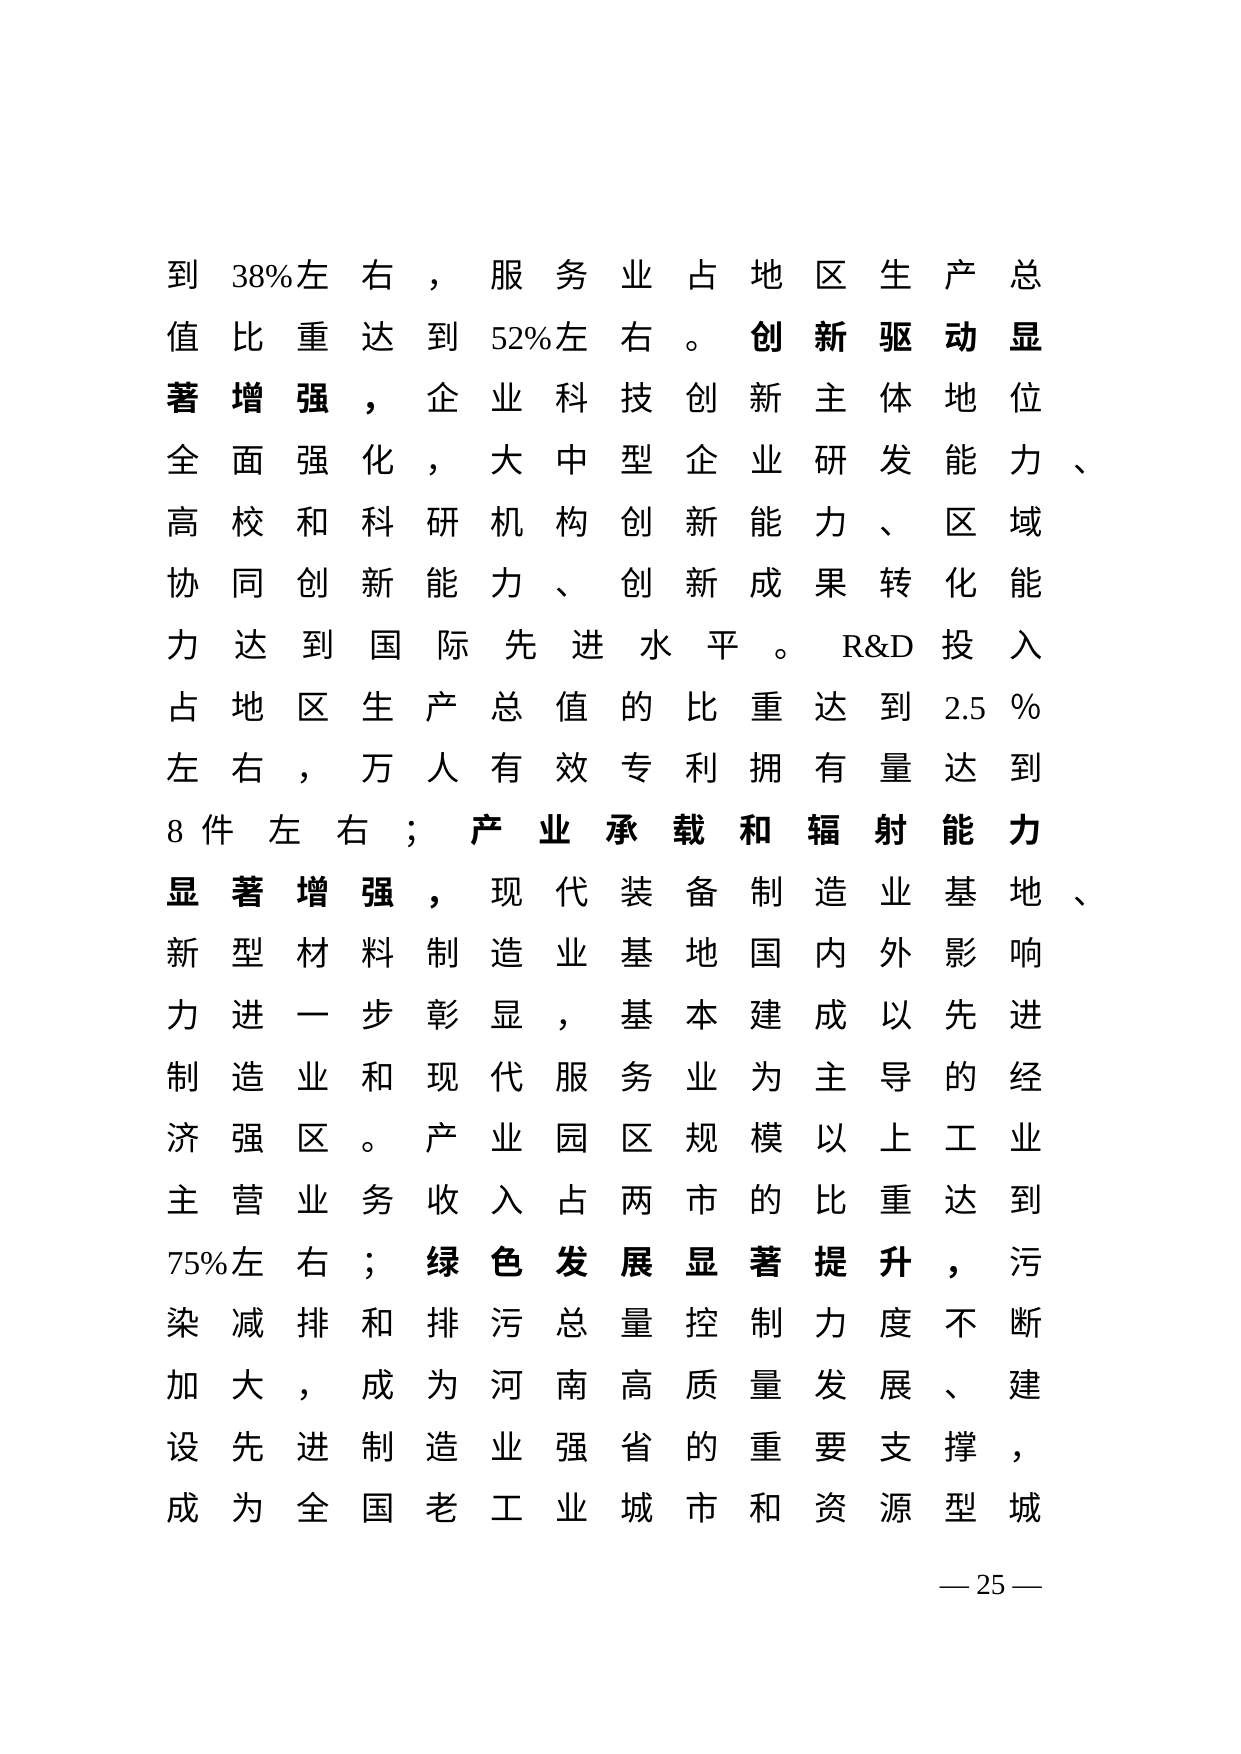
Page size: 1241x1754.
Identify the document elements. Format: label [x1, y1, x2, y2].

text [167, 242, 1074, 1537]
